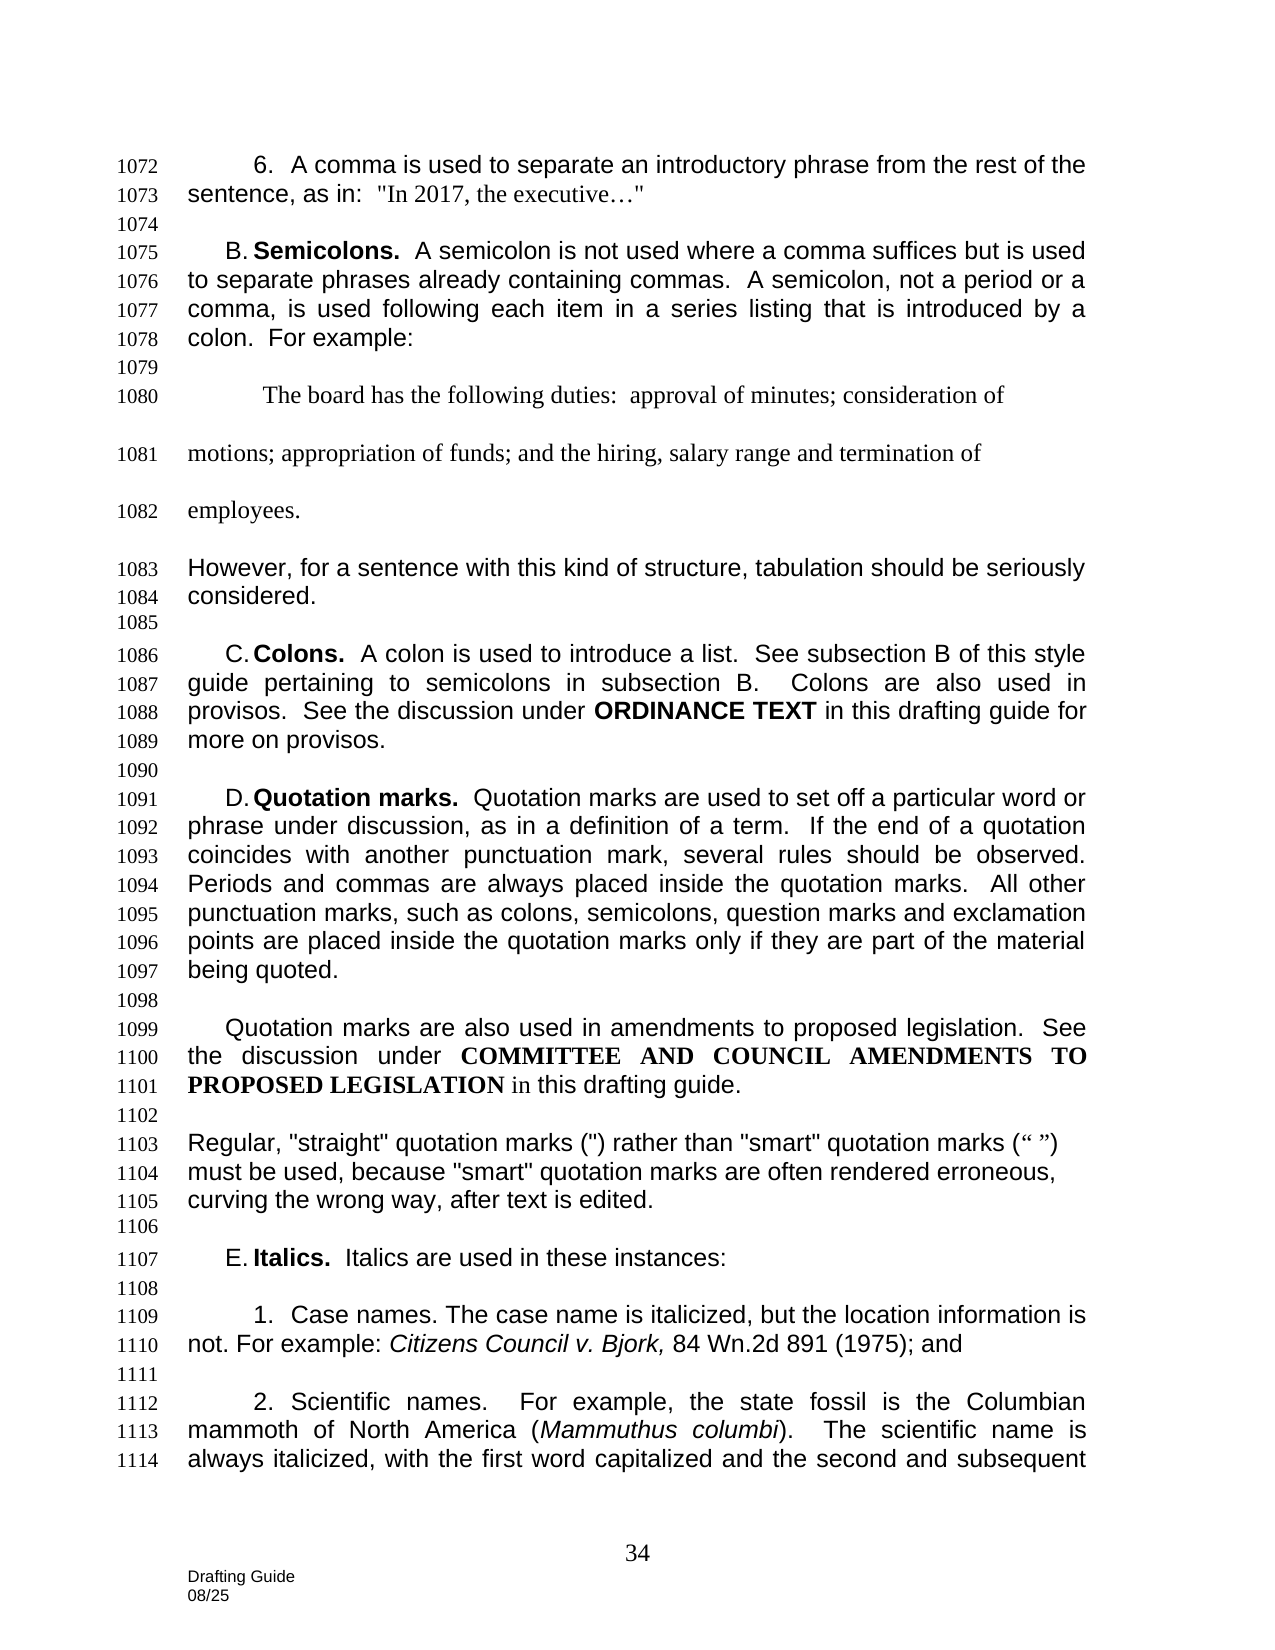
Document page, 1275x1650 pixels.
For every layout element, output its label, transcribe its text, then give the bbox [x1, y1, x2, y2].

text D. Quotation marks. Quotation marks are used to set off a particular word or phrase under discussion, as in a definition of a term. If the end of a quotation coincides with another punctuation mark, several rules should be observed. Periods and commas are always placed inside the quotation marks. All other punctuation marks, such as colons, semicolons, question marks and exclamation points are placed inside the quotation marks only if they are part of the material being quoted. [187, 783, 1087, 984]
text 1. Case names. The case name is italicized, but the location information is not. For example: Citizens Council v. Bjork, 84 Wn.2d 891 (1975); and [187, 1300, 1087, 1358]
text Regular, "straight" quotation marks (") rather than "smart" quotation marks (“ ”) must be used, because "smart" quotation marks are often rendered erroneous, curving the wrong way, after text is edited. [187, 1128, 1087, 1214]
text However, for a sentence with this kind of structure, tabulation should be seriously considered. [187, 553, 1087, 610]
text Quotation marks are also used in amendments to proposed legislation. See the discussion under COMMITTEE AND COUNCIL AMENDMENTS TO PROPOSED LEGISLATION in this drafting guide. [187, 1013, 1087, 1099]
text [187, 1387, 1087, 1473]
text C. Colons. A colon is used to introduce a list. See subsection B of this style guide pertaining to semicolons in subsection B. Colons are also used in provisos. See the discussion under ORDINANCE TEXT in this drafting guide for more on provisos. [187, 639, 1087, 754]
list The board has the following duties: approval of minutes; consideration of motions; appropriation of funds; and the hiring, salary range and termination of employees. [187, 380, 1087, 524]
text B. Semicolons. A semicolon is not used where a comma suffices but is used to separate phrases already containing commas. A semicolon, not a period or a comma, is used following each item in a series listing that is introduced by a colon. For example: [187, 236, 1087, 351]
text 6. A comma is used to separate an introductory phrase from the rest of the sentence, as in: "In 2017, the executive…" [187, 150, 1087, 208]
text E. Italics. Italics are used in these instances: [187, 1243, 1087, 1272]
